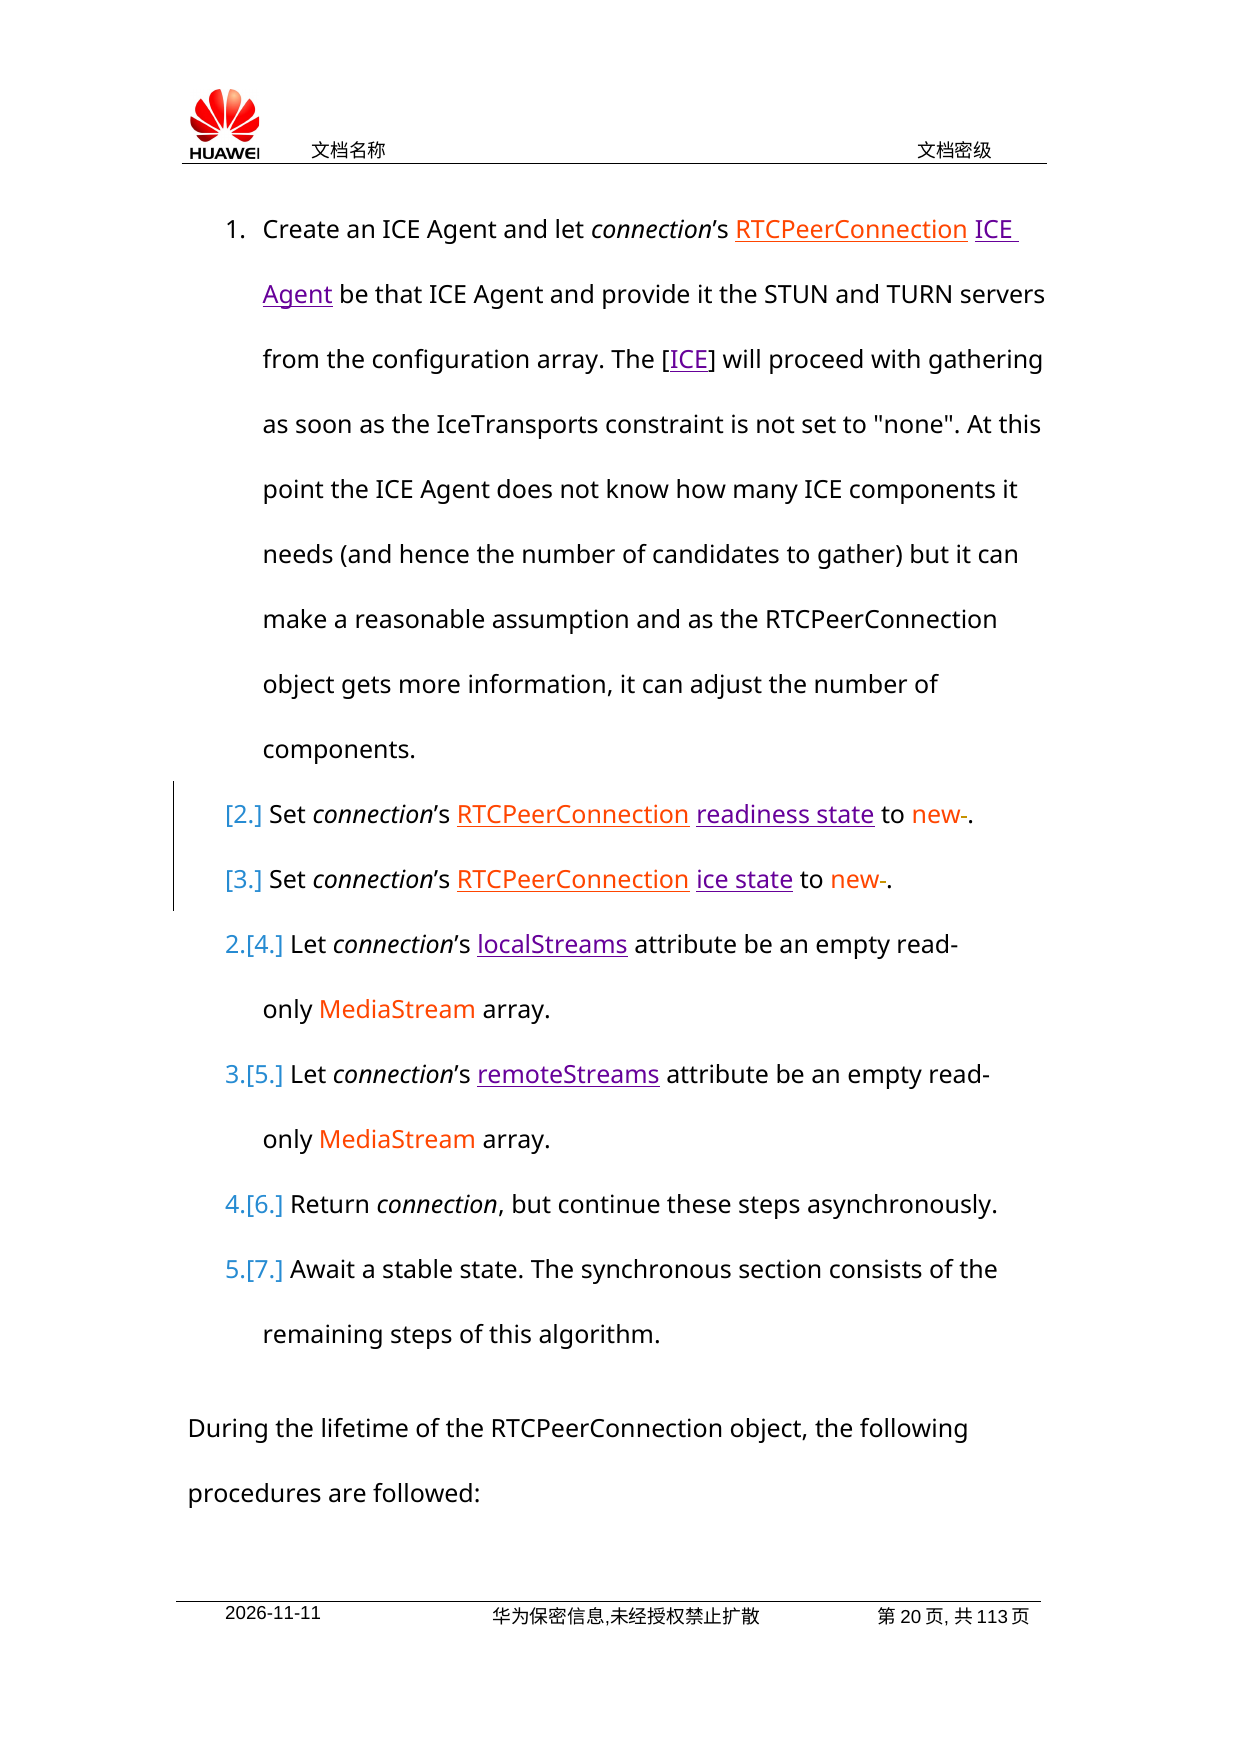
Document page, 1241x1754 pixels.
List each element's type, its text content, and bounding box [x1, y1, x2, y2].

picture [190, 89, 260, 159]
list Set connection’s RTCPeerConnection readiness state to new. [225, 781, 1053, 846]
list Return connection, but continue these steps asynchronously. [225, 1171, 1053, 1236]
list Await a stable state. The synchronous section consists of the remaining steps of this algorithm. [225, 1236, 1053, 1366]
list Let connection’s localStreams attribute be an empty read-only MediaStream array. [225, 911, 1053, 1041]
list Let connection’s remoteStreams attribute be an empty read-only MediaStream array. [225, 1041, 1053, 1171]
list Set connection’s RTCPeerConnection ice state to new. [225, 846, 1053, 911]
list Create an ICE Agent and let connection’s RTCPeerConnection ICE Agent be that ICE Agent and provide it the STUN and TURN servers from the configuration array. The [ICE] will proceed with gathering as soon as the IceTransports constraint is not set to "none". At this point the ICE Agent does not know how many ICE components it needs (and hence the number of candidates to gather) but it can make a reasonable assumption and as the RTCPeerConnection object gets more information, it can adjust the number of components. [225, 196, 1053, 781]
text During the lifetime of the RTCPeerConnection object, the following procedures are followed: [187, 1395, 1053, 1525]
